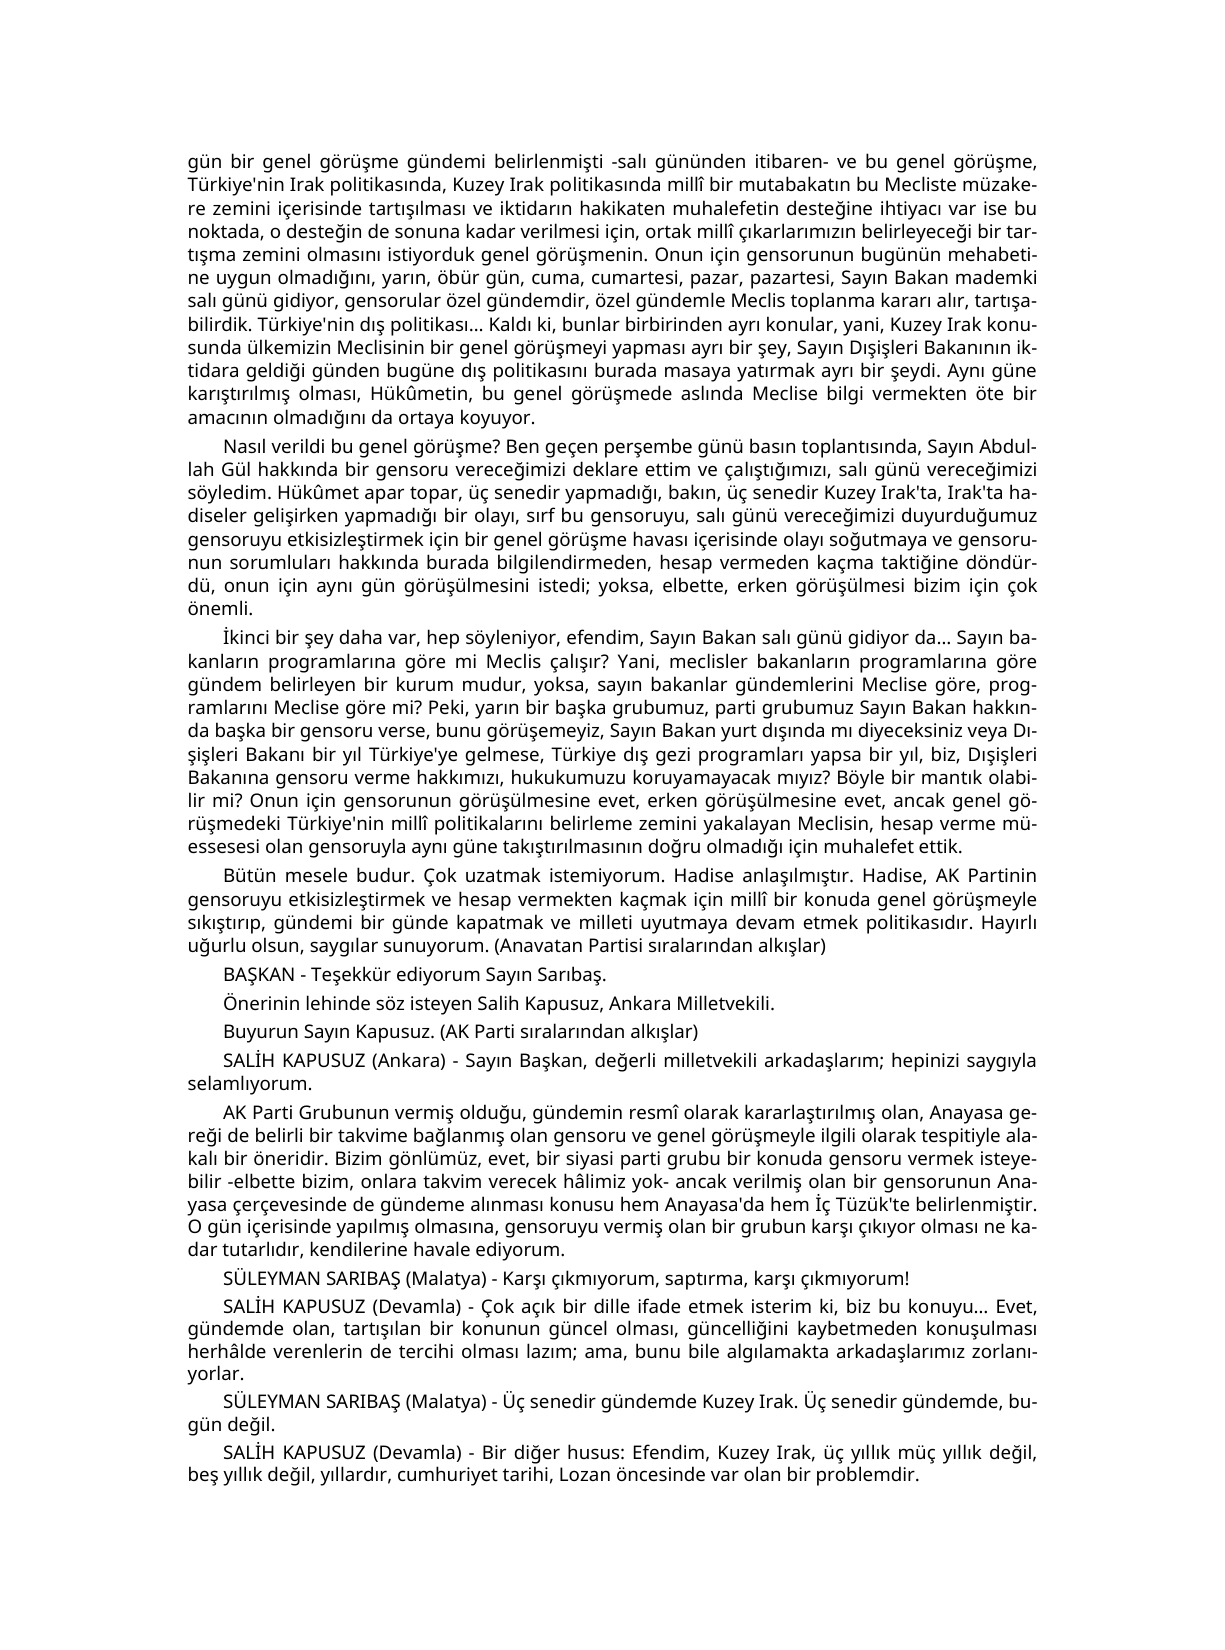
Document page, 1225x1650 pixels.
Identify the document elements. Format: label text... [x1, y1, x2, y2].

text BAŞKAN - Teşekkür ediyorum Sayın Sarıbaş. [187, 963, 1037, 986]
text SÜLEYMAN SARIBAŞ (Malatya) - Üç senedir gündemde Kuzey Irak. Üç senedir gündemde, bugün değil. [187, 1391, 1037, 1436]
text Bütün mesele budur. Çok uzatmak istemiyorum. Hadise anlaşılmıştır. Hadise, AK Partinin gensoruyu etkisizleştirmek ve hesap vermekten kaçmak için millî bir konuda genel görüşmeyle sıkıştırıp, gündemi bir günde kapatmak ve milleti uyutmaya devam etmek politikasıdır. Hayırlı uğurlu olsun, saygılar sunuyorum. (Anavatan Partisi sıralarından alkışlar) [187, 864, 1037, 957]
text SÜLEYMAN SARIBAŞ (Malatya) - Karşı çıkmıyorum, saptırma, karşı çıkmıyorum! [187, 1267, 1037, 1290]
text SALİH KAPUSUZ (Devamla) - Çok açık bir dille ifade etmek isterim ki, biz bu konuyu… Evet, gündemde olan, tartışılan bir konunun güncel olması, güncelliğini kaybetmeden konuşulması herhâlde verenlerin de tercihi olması lazım; ama, bunu bile algılamakta arkadaşlarımız zorlanıyorlar. [187, 1296, 1037, 1385]
text Buyurun Sayın Kapusuz. (AK Parti sıralarından alkışlar) [187, 1021, 1037, 1043]
text SALİH KAPUSUZ (Ankara) - Sayın Başkan, değerli milletvekili arkadaşlarım; hepinizi saygıyla selamlıyorum. [187, 1049, 1037, 1095]
text SALİH KAPUSUZ (Devamla) - Bir diğer husus: Efendim, Kuzey Irak, üç yıllık müç yıllık değil, beş yıllık değil, yıllardır, cumhuriyet tarihi, Lozan öncesinde var olan bir problemdir. [187, 1442, 1037, 1486]
text AK Parti Grubunun vermiş olduğu, gündemin resmî olarak kararlaştırılmış olan, Anayasa gereği de belirli bir takvime bağlanmış olan gensoru ve genel görüşmeyle ilgili olarak tespitiyle alakalı bir öneridir. Bizim gönlümüz, evet, bir siyasi parti grubu bir konuda gensoru vermek isteyebilir -elbette bizim, onlara takvim verecek hâlimiz yok- ancak verilmiş olan bir gensorunun Anayasa çerçevesinde de gündeme alınması konusu hem Anayasa'da hem İç Tüzük'te belirlenmiştir. O gün içerisinde yapılmış olmasına, gensoruyu vermiş olan bir grubun karşı çıkıyor olması ne kadar tutarlıdır, kendilerine havale ediyorum. [187, 1101, 1037, 1261]
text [187, 150, 1037, 429]
text Nasıl verildi bu genel görüşme? Ben geçen perşembe günü basın toplantısında, Sayın Abdullah Gül hakkında bir gensoru vereceğimizi deklare ettim ve çalıştığımızı, salı günü vereceğimizi söyledim. Hükûmet apar topar, üç senedir yapmadığı, bakın, üç senedir Kuzey Irak'ta, Irak'ta hadiseler gelişirken yapmadığı bir olayı, sırf bu gensoruyu, salı günü vereceğimizi duyurduğumuz gensoruyu etkisizleştirmek için bir genel görüşme havası içerisinde olayı soğutmaya ve gensorunun sorumluları hakkında burada bilgilendirmeden, hesap vermeden kaçma taktiğine döndürdü, onun için aynı gün görüşülmesini istedi; yoksa, elbette, erken görüşülmesi bizim için çok önemli. [187, 434, 1037, 620]
text İkinci bir şey daha var, hep söyleniyor, efendim, Sayın Bakan salı günü gidiyor da… Sayın bakanların programlarına göre mi Meclis çalışır? Yani, meclisler bakanların programlarına göre gündem belirleyen bir kurum mudur, yoksa, sayın bakanlar gündemlerini Meclise göre, programlarını Meclise göre mi? Peki, yarın bir başka grubumuz, parti grubumuz Sayın Bakan hakkında başka bir gensoru verse, bunu görüşemeyiz, Sayın Bakan yurt dışında mı diyeceksiniz veya Dışişleri Bakanı bir yıl Türkiye'ye gelmese, Türkiye dış gezi programları yapsa bir yıl, biz, Dışişleri Bakanına gensoru verme hakkımızı, hukukumuzu koruyamayacak mıyız? Böyle bir mantık olabilir mi? Onun için gensorunun görüşülmesine evet, erken görüşülmesine evet, ancak genel görüşmedeki Türkiye'nin millî politikalarını belirleme zemini yakalayan Meclisin, hesap verme müessesesi olan gensoruyla aynı güne takıştırılmasının doğru olmadığı için muhalefet ettik. [187, 626, 1037, 858]
text Önerinin lehinde söz isteyen Salih Kapusuz, Ankara Milletvekili. [187, 992, 1037, 1015]
